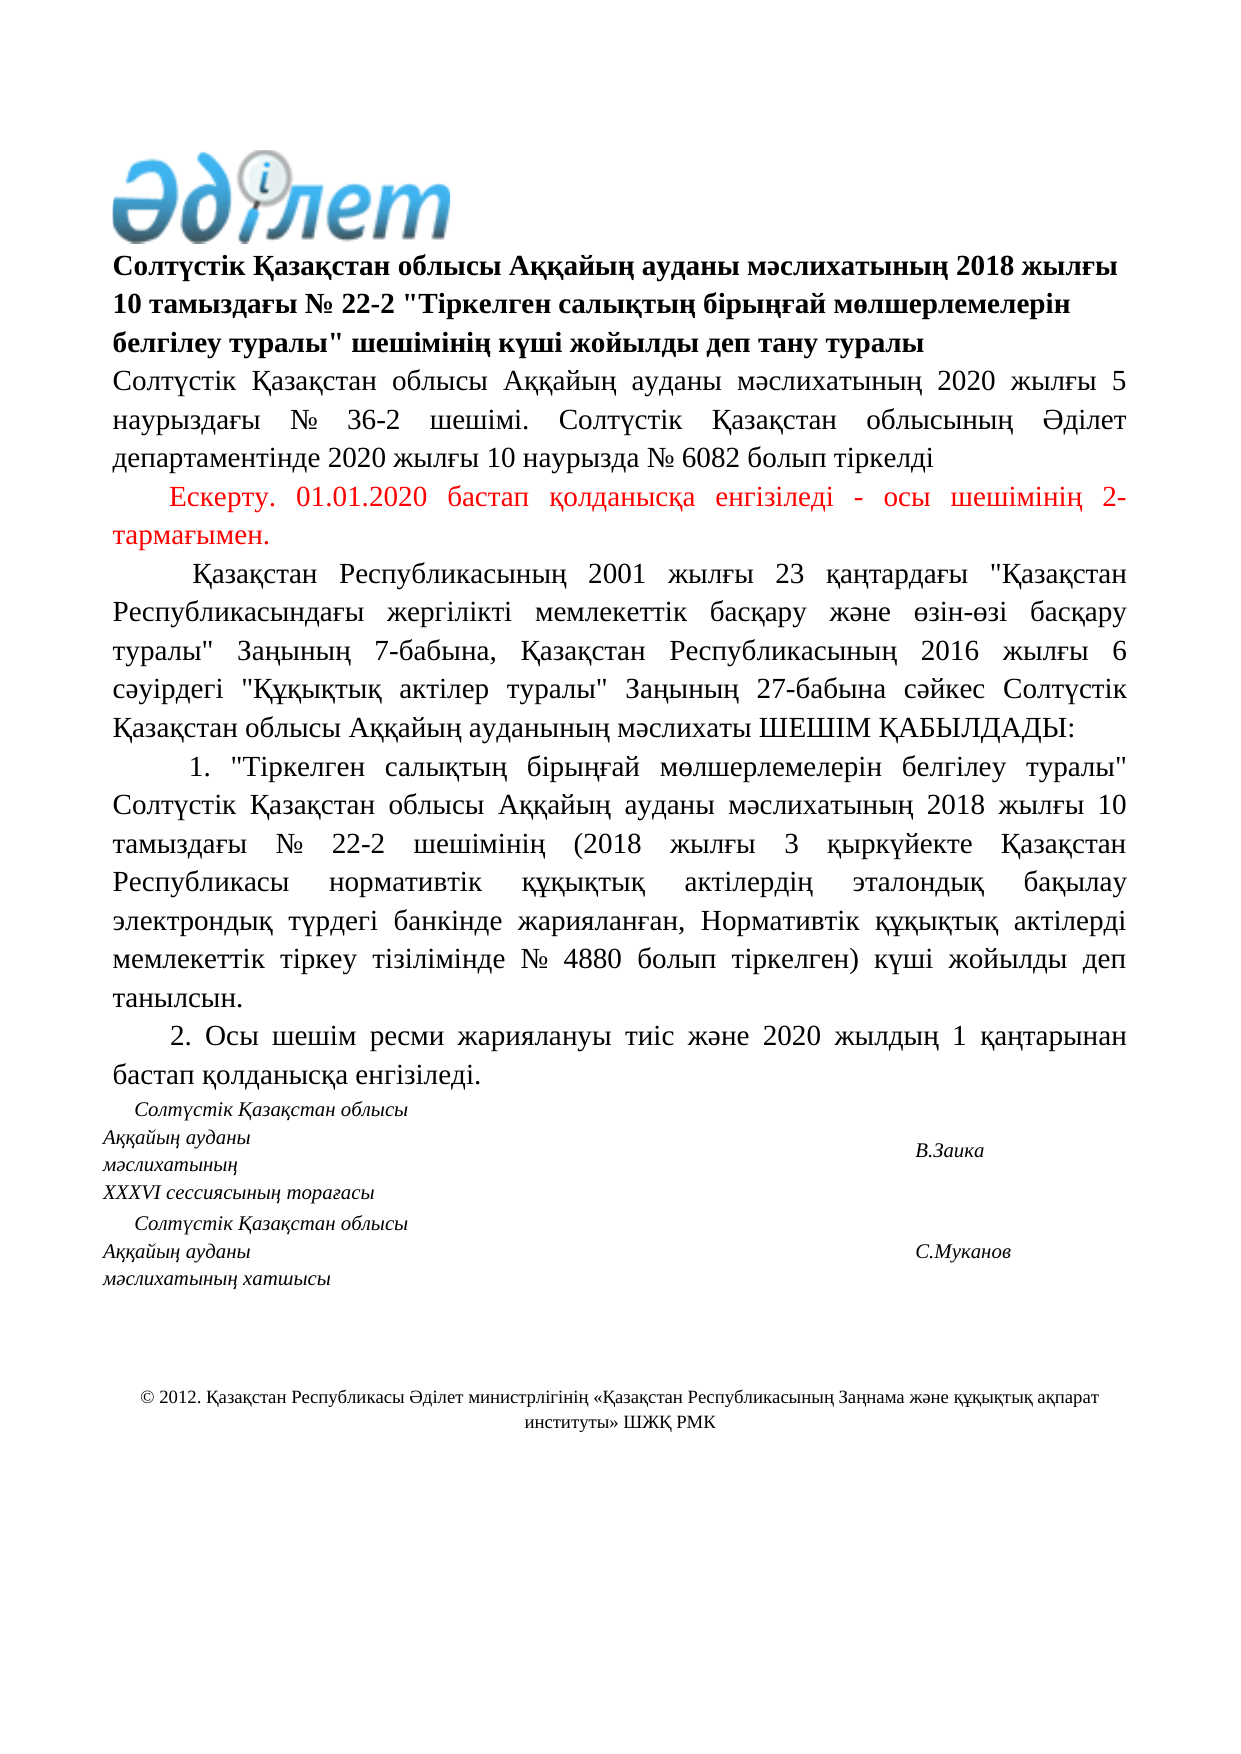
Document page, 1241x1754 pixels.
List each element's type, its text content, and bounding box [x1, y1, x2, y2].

table_header В.Заика [914, 1096, 1240, 1209]
text Солтүстік Қазақстан облысы Аққайың ауданы мәслихатының 2018 жылғы 10 тамыздағы № 22-2 "Тіркелген салықтың бірыңғай мөлшерлемелерін белгілеу туралы" шешімінің күші жойылды деп тану туралы [112, 248, 1128, 358]
table_cell Солтүстік Қазақстан облысы Аққайың ауданы мәслихатының хатшысы [101, 1209, 913, 1296]
text 2. Осы шешім ресми жариялануы тиіс және 2020 жылдың 1 қаңтарынан бастап қолданысқа енгізіледі. [112, 1018, 1128, 1091]
table_header Солтүстік Қазақстан облысы Аққайың ауданы мәслихатының XXXVI сессиясының торағасы [101, 1096, 913, 1209]
picture [112, 150, 451, 244]
text Ескерту. 01.01.2020 бастап қолданысқа енгізіледі - осы шешімінің 2-тармағымен. [112, 479, 1128, 551]
text Қазақстан Республикасының 2001 жылғы 23 қаңтардағы "Қазақстан Республикасындағы жергілікті мемлекеттік басқару және өзін-өзі басқару туралы" Заңының 7-бабына, Қазақстан Республикасының 2016 жылғы 6 сәуірдегі "Құқықтық актілер туралы" Заңының 27-бабына сәйкес Солтүстік Қазақстан облысы Аққайың ауданының мәслихаты ШЕШІМ ҚАБЫЛДАДЫ: [112, 556, 1128, 744]
table_cell С.Муканов [914, 1209, 1240, 1296]
text Солтүстік Қазақстан облысы Аққайың ауданы мәслихатының 2020 жылғы 5 наурыздағы № 36-2 шешімі. Солтүстік Қазақстан облысының Әділет департаментінде 2020 жылғы 10 наурызда № 6082 болып тіркелді [112, 363, 1128, 474]
text © 2012. Қазақстан Республикасы Әділет министрлігінің «Қазақстан Республикасының Заңнама және құқықтық ақпарат институты» ШЖҚ РМК [112, 1386, 1128, 1433]
text 1. "Тіркелген салықтың бірыңғай мөлшерлемелерін белгілеу туралы" Солтүстік Қазақстан облысы Аққайың ауданы мәслихатының 2018 жылғы 10 тамыздағы № 22-2 шешімінің (2018 жылғы 3 қыркүйекте Қазақстан Республикасы нормативтік құқықтық актілердің эталондық бақылау электрондық түрдегі банкінде жарияланған, Нормативтік құқықтық актілерді мемлекеттік тіркеу тізілімінде № 4880 болып тіркелген) күші жойылды деп танылсын. [112, 749, 1128, 1013]
